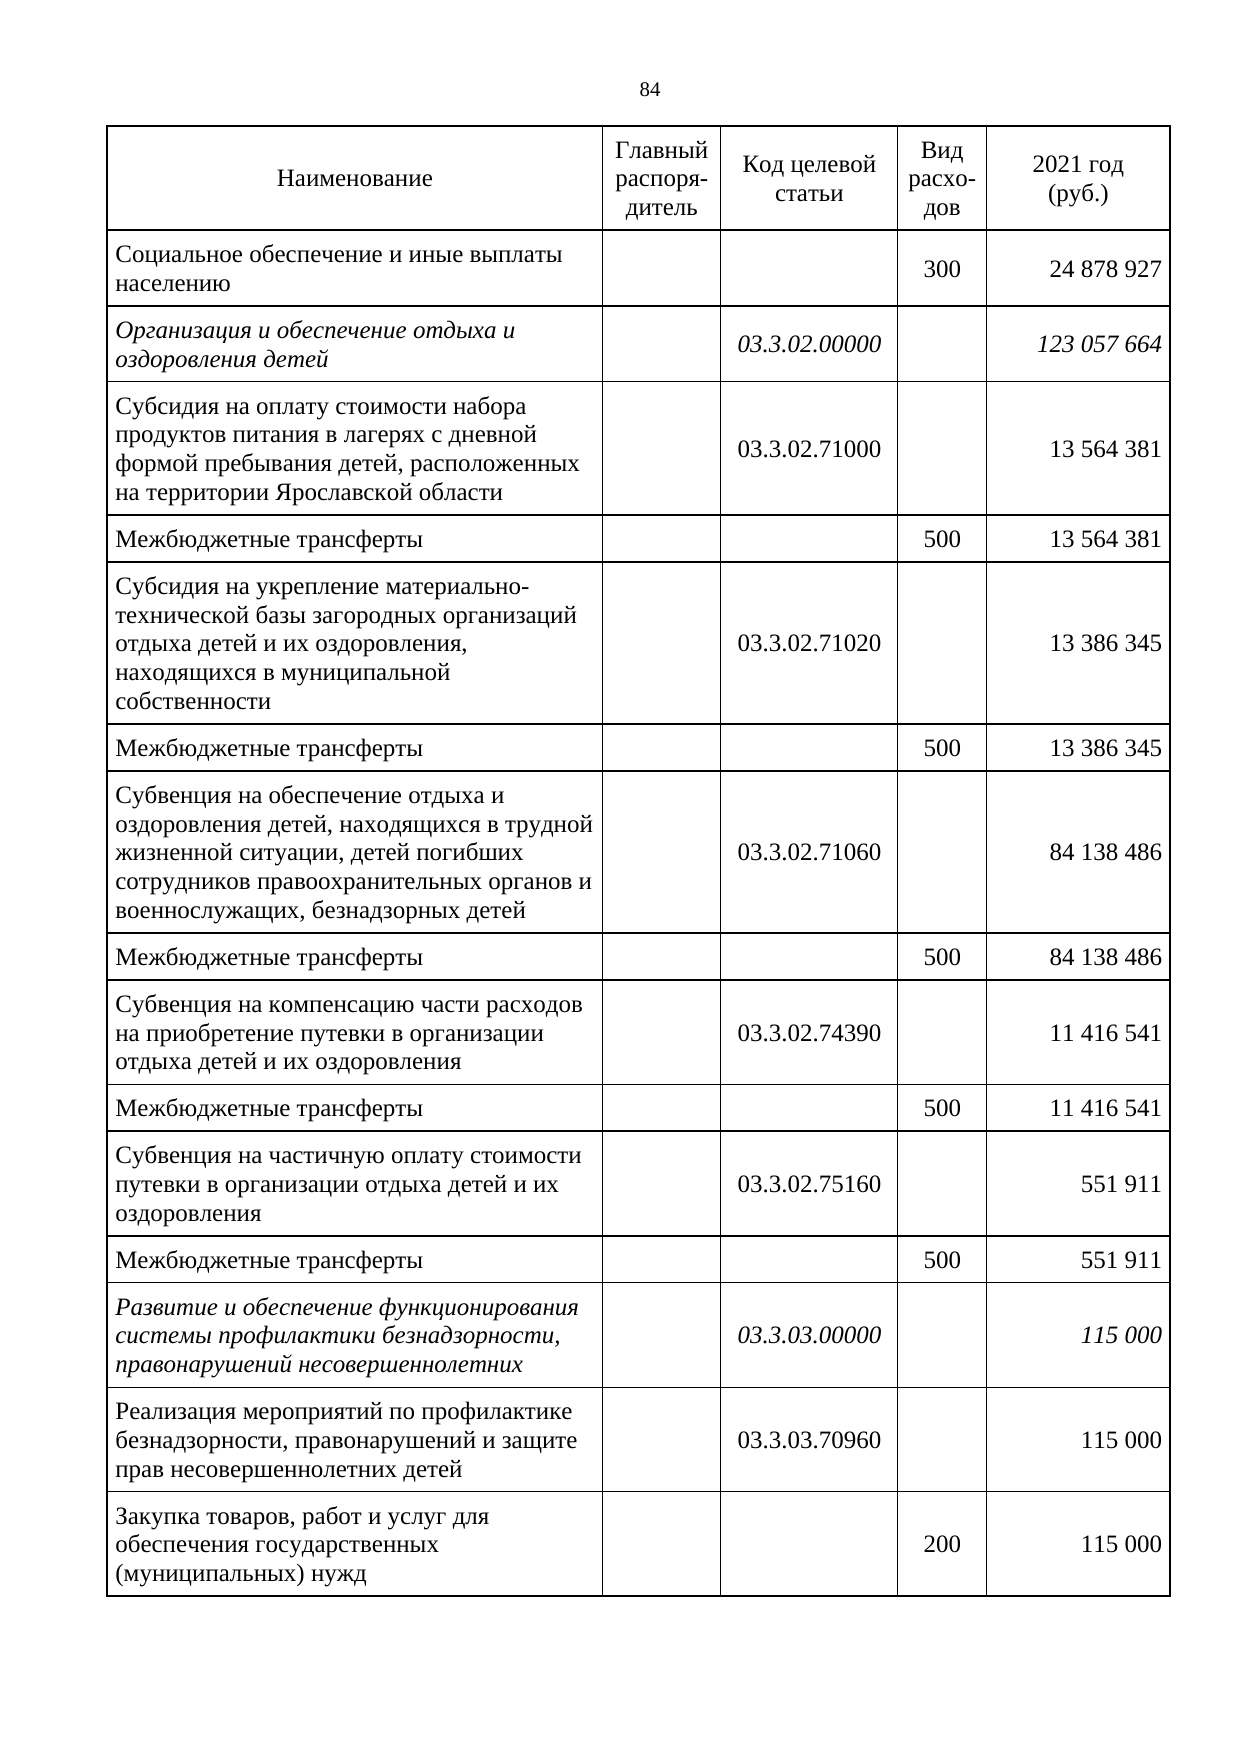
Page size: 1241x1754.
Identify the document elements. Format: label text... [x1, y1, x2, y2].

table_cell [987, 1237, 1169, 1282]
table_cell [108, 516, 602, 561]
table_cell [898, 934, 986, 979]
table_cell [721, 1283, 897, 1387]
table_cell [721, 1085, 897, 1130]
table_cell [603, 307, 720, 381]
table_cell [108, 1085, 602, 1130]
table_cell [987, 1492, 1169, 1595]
table_header Наименование [108, 127, 602, 229]
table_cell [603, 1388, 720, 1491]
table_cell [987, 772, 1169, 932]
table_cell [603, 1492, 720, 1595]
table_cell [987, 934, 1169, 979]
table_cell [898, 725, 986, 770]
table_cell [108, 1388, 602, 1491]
table_header 2021 год (руб.) [987, 127, 1169, 229]
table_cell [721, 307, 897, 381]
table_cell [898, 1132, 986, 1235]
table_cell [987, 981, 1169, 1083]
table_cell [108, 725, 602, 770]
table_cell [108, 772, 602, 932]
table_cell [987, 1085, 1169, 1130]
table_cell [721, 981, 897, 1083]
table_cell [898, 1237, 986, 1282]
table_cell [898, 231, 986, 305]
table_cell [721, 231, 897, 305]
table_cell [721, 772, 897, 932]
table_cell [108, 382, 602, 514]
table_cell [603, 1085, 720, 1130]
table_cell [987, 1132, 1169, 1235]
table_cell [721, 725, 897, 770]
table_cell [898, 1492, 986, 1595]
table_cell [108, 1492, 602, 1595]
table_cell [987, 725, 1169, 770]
table_header Вид расхо-дов [898, 127, 986, 229]
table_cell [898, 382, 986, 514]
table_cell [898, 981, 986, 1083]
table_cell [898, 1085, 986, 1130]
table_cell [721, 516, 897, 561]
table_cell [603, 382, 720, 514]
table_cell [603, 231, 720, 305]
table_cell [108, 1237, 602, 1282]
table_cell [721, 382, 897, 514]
table_header Главный распоря-дитель [603, 127, 720, 229]
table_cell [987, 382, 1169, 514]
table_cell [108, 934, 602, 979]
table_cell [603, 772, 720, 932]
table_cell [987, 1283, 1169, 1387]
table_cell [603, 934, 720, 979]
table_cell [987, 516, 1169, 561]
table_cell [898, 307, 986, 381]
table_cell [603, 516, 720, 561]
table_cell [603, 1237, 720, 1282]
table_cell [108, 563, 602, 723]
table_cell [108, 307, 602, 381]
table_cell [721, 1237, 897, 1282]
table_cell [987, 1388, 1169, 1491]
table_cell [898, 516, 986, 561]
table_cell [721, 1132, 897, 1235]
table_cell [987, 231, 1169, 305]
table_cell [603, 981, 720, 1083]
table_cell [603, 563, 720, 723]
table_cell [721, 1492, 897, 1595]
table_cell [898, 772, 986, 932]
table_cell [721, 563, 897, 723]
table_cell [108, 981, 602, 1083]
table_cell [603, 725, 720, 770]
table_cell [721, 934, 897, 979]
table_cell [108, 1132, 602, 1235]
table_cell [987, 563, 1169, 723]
table_header Код целевой статьи [721, 127, 897, 229]
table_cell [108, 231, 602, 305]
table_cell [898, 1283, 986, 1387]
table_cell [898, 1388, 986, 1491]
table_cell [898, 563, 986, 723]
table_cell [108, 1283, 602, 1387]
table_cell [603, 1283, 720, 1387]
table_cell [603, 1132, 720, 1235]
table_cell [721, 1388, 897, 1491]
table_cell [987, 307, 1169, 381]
